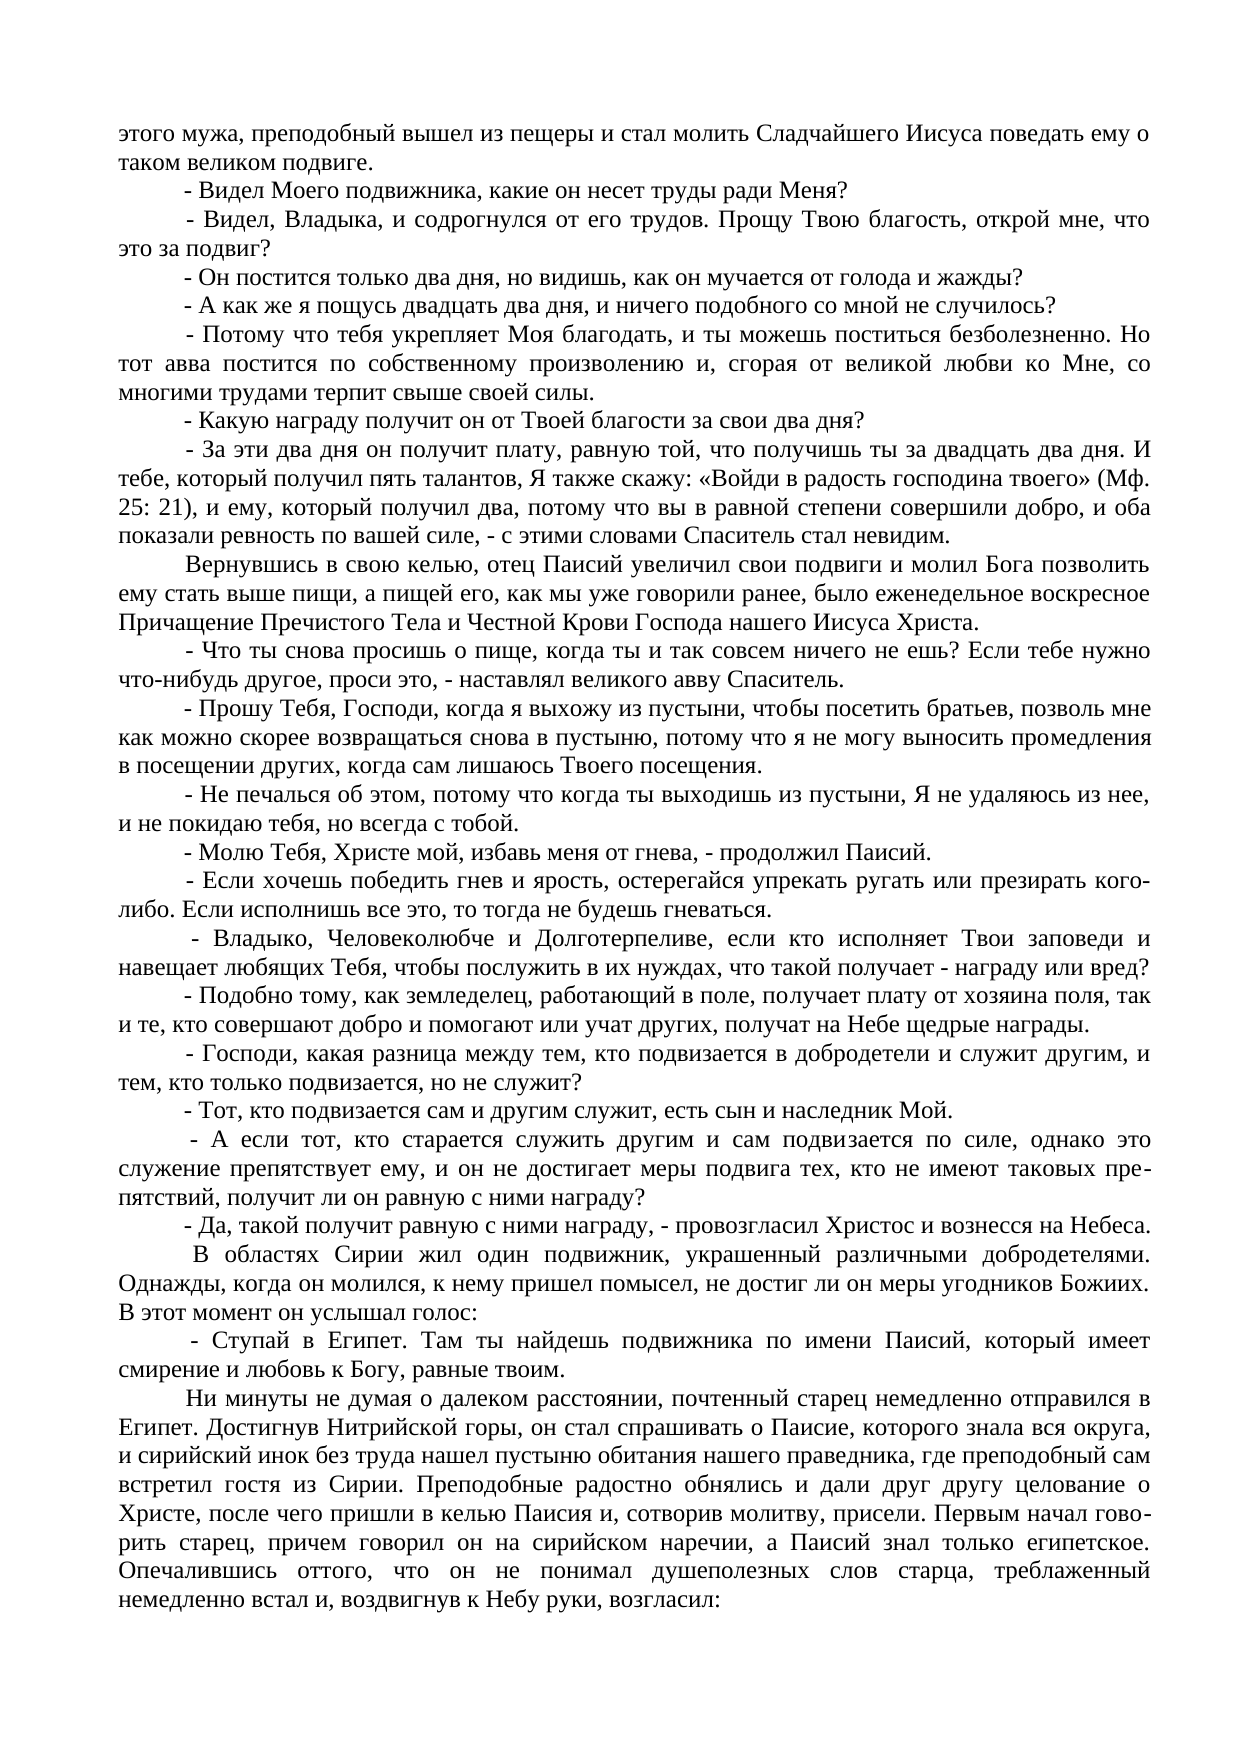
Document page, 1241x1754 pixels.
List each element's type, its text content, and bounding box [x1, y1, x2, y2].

text - За эти два дня он получит плату, равную той, что получишь ты за двадцать два дня. И тебе, который получил пять талантов, Я также скажу: «Войди в радость господина твоего» (Мф. 25: 21), и ему, который получил два, потому что вы в равной степени совершили добро, и оба показали ревность по вашей силе, - с этими словами Спаситель стал невидим. [118, 434, 1152, 549]
text - Да, такой получит равную с ними награду, - провозгласил Христос и вознесся на Небеса. [118, 1211, 1152, 1239]
text - Не печалься об этом, потому что когда ты выходишь из пустыни, Я не удаляюсь из нее, и не покидаю тебя, но всегда с тобой. [118, 779, 1152, 837]
text - Видел Моего подвижника, какие он несет труды ради Меня? [118, 176, 1152, 204]
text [118, 118, 1152, 176]
text - Какую награду получит он от Твоей благости за свои два дня? [118, 406, 1152, 434]
text В областях Сирии жил один подвижник, украшенный различными добродетелями. Однажды, когда он молился, к нему пришел помысел, не достиг ли он меры угодников Божиих. В этот момент он услышал голос: [118, 1239, 1152, 1326]
text Ни минуты не думая о далеком расстоянии, почтенный старец немедленно отправился в Египет. Достигнув Нитрийской горы, он стал спрашивать о Паисие, которого знала вся округа, и сирийский инок без труда нашел пустыню обитания нашего праведника, где преподобный сам встретил гостя из Сирии. Преподобные радостно обнялись и дали друг другу целование о Христе, после чего пришли в келью Паисия и, сотворив молитву, присели. Первым начал говорить старец, причем говорил он на сирийском наречии, а Паисий знал только египетское. Опечалившись оттого, что он не понимал душеполезных слов старца, треблаженный немедленно встал и, воздвигнув к Небу руки, возгласил: [118, 1383, 1152, 1613]
text - Он постится только два дня, но видишь, как он мучается от голода и жажды? [118, 262, 1152, 291]
text - Видел, Владыка, и содрогнулся от его трудов. Прощу Твою благость, открой мне, что это за подвиг? [118, 204, 1152, 262]
text - Прошу Тебя, Господи, когда я выхожу из пустыни, чтобы посетить братьев, позволь мне как можно скорее возвращаться снова в пустыню, потому что я не могу выносить промедления в посещении других, когда сам лишаюсь Твоего посещения. [118, 693, 1152, 779]
text - А как же я пощусь двадцать два дня, и ничего подобного со мной не случилось? [118, 291, 1152, 319]
text - Ступай в Египет. Там ты найдешь подвижника по имени Паисий, который имеет смирение и любовь к Богу, равные твоим. [118, 1326, 1152, 1383]
text - Владыко, Человеколюбче и Долготерпеливе, если кто исполняет Твои заповеди и навещает любящих Тебя, чтобы послужить в их нуждах, что такой получает - награду или вред? [118, 923, 1152, 981]
text Вернувшись в свою келью, отец Паисий увеличил свои подвиги и молил Бога позволить ему стать выше пищи, а пищей его, как мы уже говорили ранее, было еженедельное воскресное Причащение Пречистого Тела и Честной Крови Господа нашего Иисуса Христа. [118, 549, 1152, 636]
text - Если хочешь победить гнев и ярость, остерегайся упрекать ругать или презирать кого-либо. Если исполнишь все это, то тогда не будешь гневаться. [118, 866, 1152, 923]
text - Подобно тому, как земледелец, работающий в поле, получает плату от хозяина поля, так и те, кто совершают добро и помогают или учат других, получат на Небе щедрые награды. [118, 981, 1152, 1038]
text - А если тот, кто старается служить другим и сам подвизается по силе, однако это служение препятствует ему, и он не достигает меры подвига тех, кто не имеют таковых препятствий, получит ли он равную с ними награду? [118, 1124, 1152, 1211]
text - Молю Тебя, Христе мой, избавь меня от гнева, - продолжил Паисий. [118, 837, 1152, 866]
text - Тот, кто подвизается сам и другим служит, есть сын и наследник Мой. [118, 1096, 1152, 1124]
text - Потому что тебя укрепляет Моя благодать, и ты можешь поститься безболезненно. Но тот авва постится по собственному произволению и, сгорая от великой любви ко Мне, со многими трудами терпит свыше своей силы. [118, 319, 1152, 406]
text - Что ты снова просишь о пище, когда ты и так совсем ничего не ешь? Если тебе нужно что-нибудь другое, проси это, - наставлял великого авву Спаситель. [118, 636, 1152, 693]
text - Господи, какая разница между тем, кто подвизается в добродетели и служит другим, и тем, кто только подвизается, но не служит? [118, 1038, 1152, 1096]
